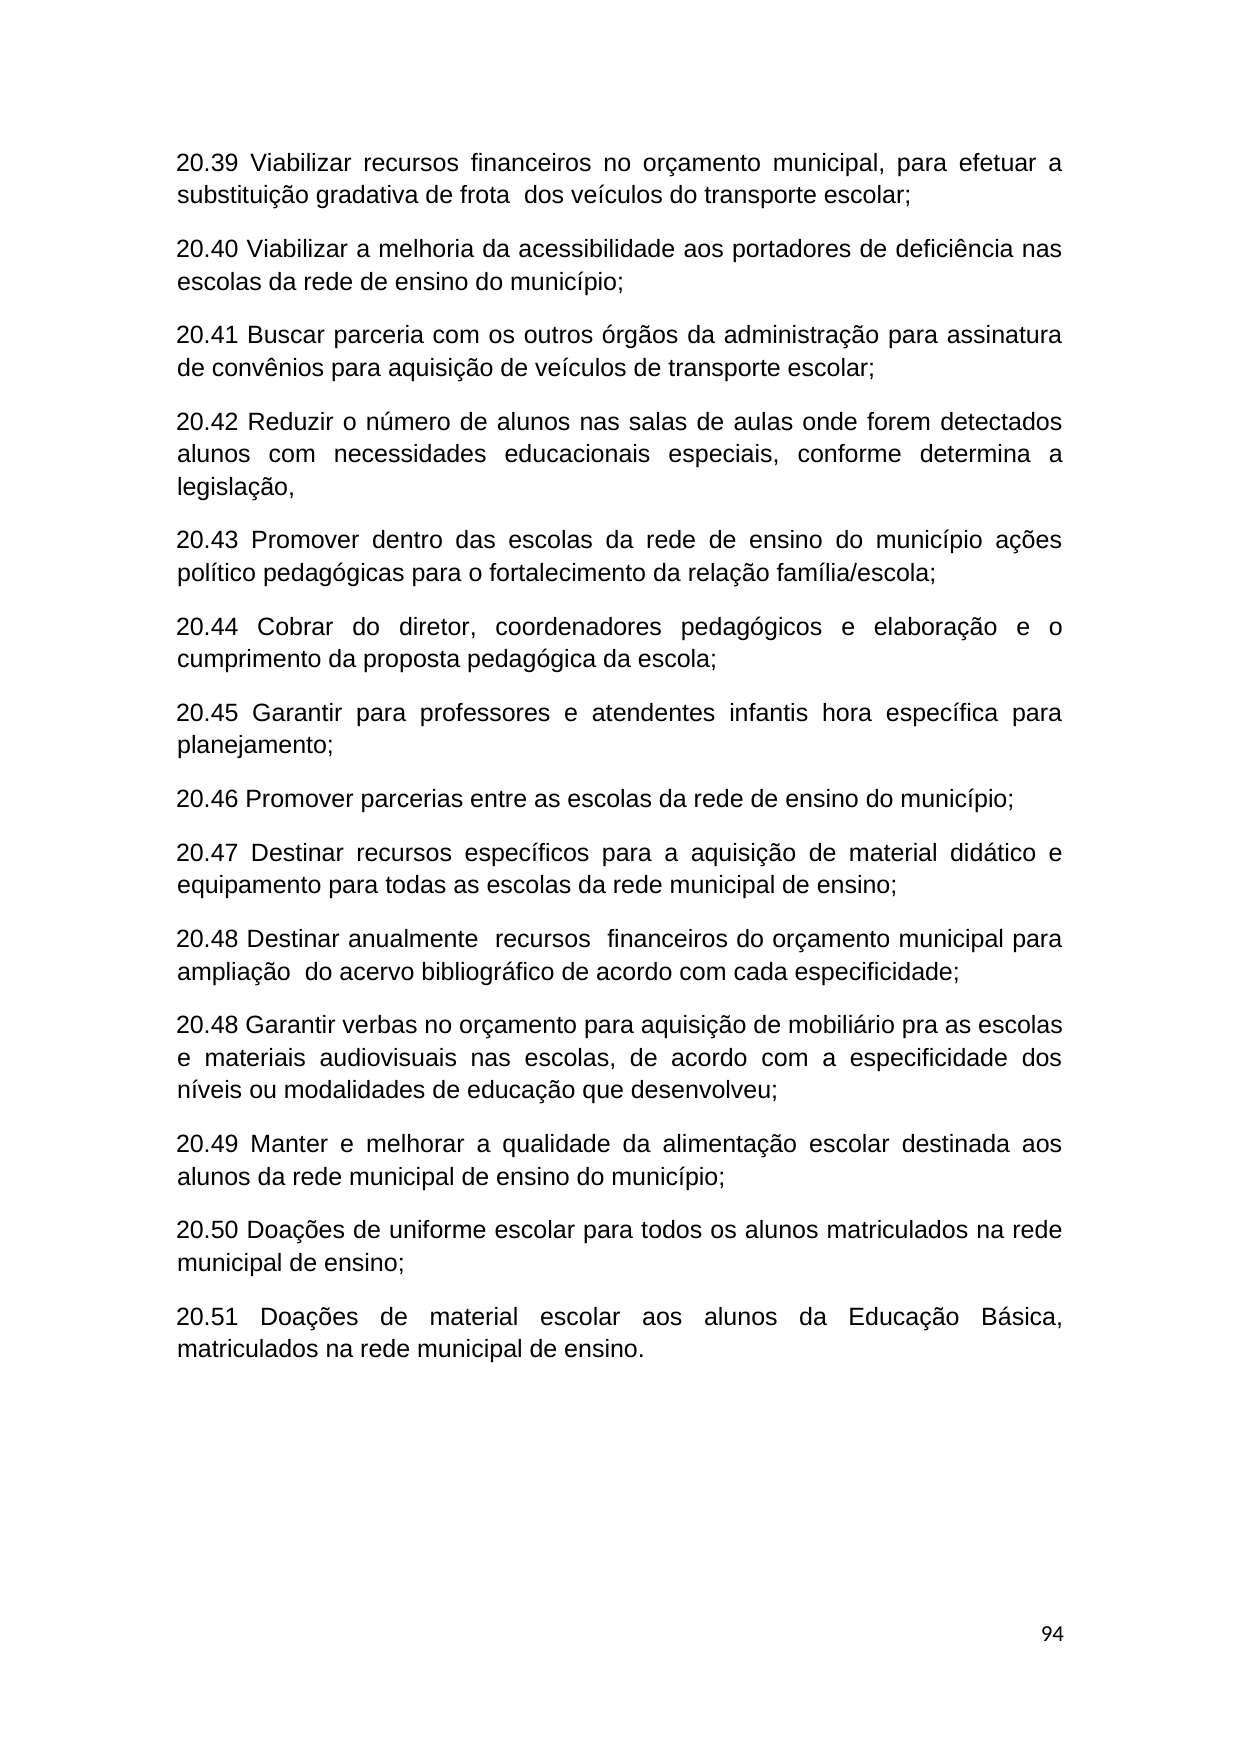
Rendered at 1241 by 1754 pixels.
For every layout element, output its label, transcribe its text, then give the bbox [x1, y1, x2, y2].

text 20.40 Viabilizar a melhoria da acessibilidade aos portadores de deficiência nas escolas da rede de ensino do município; [176, 234, 1064, 295]
text 20.48 Destinar anualmente recursos financeiros do orçamento municipal para ampliação do acervo bibliográfico de acordo com cada especificidade; [176, 924, 1064, 985]
text 20.48 Garantir verbas no orçamento para aquisição de mobiliário pra as escolas e materiais audiovisuais nas escolas, de acordo com a especificidade dos níveis ou modalidades de educação que desenvolveu; [176, 1010, 1064, 1104]
text 20.44 Cobrar do diretor, coordenadores pedagógicos e elaboração e o cumprimento da proposta pedagógica da escola; [176, 612, 1064, 673]
text 20.45 Garantir para professores e atendentes infantis hora específica para planejamento; [176, 698, 1064, 759]
text 20.51 Doações de material escolar aos alunos da Educação Básica, matriculados na rede municipal de ensino. [176, 1302, 1064, 1363]
text 20.47 Destinar recursos específicos para a aquisição de material didático e equipamento para todas as escolas da rede municipal de ensino; [176, 838, 1064, 899]
text 20.43 Promover dentro das escolas da rede de ensino do município ações político pedagógicas para o fortalecimento da relação família/escola; [176, 525, 1064, 586]
text 20.42 Reduzir o número de alunos nas salas de aulas onde forem detectados alunos com necessidades educacionais especiais, conforme determina a legislação, [176, 407, 1064, 500]
text 20.46 Promover parcerias entre as escolas da rede de ensino do município; [176, 784, 1064, 813]
text 20.50 Doações de uniforme escolar para todos os alunos matriculados na rede municipal de ensino; [176, 1215, 1064, 1276]
text 20.41 Buscar parceria com os outros órgãos da administração para assinatura de convênios para aquisição de veículos de transporte escolar; [176, 320, 1064, 382]
text 20.39 Viabilizar recursos financeiros no orçamento municipal, para efetuar a substituição gradativa de frota dos veículos do transporte escolar; [176, 148, 1064, 209]
text 20.49 Manter e melhorar a qualidade da alimentação escolar destinada aos alunos da rede municipal de ensino do município; [176, 1129, 1064, 1190]
